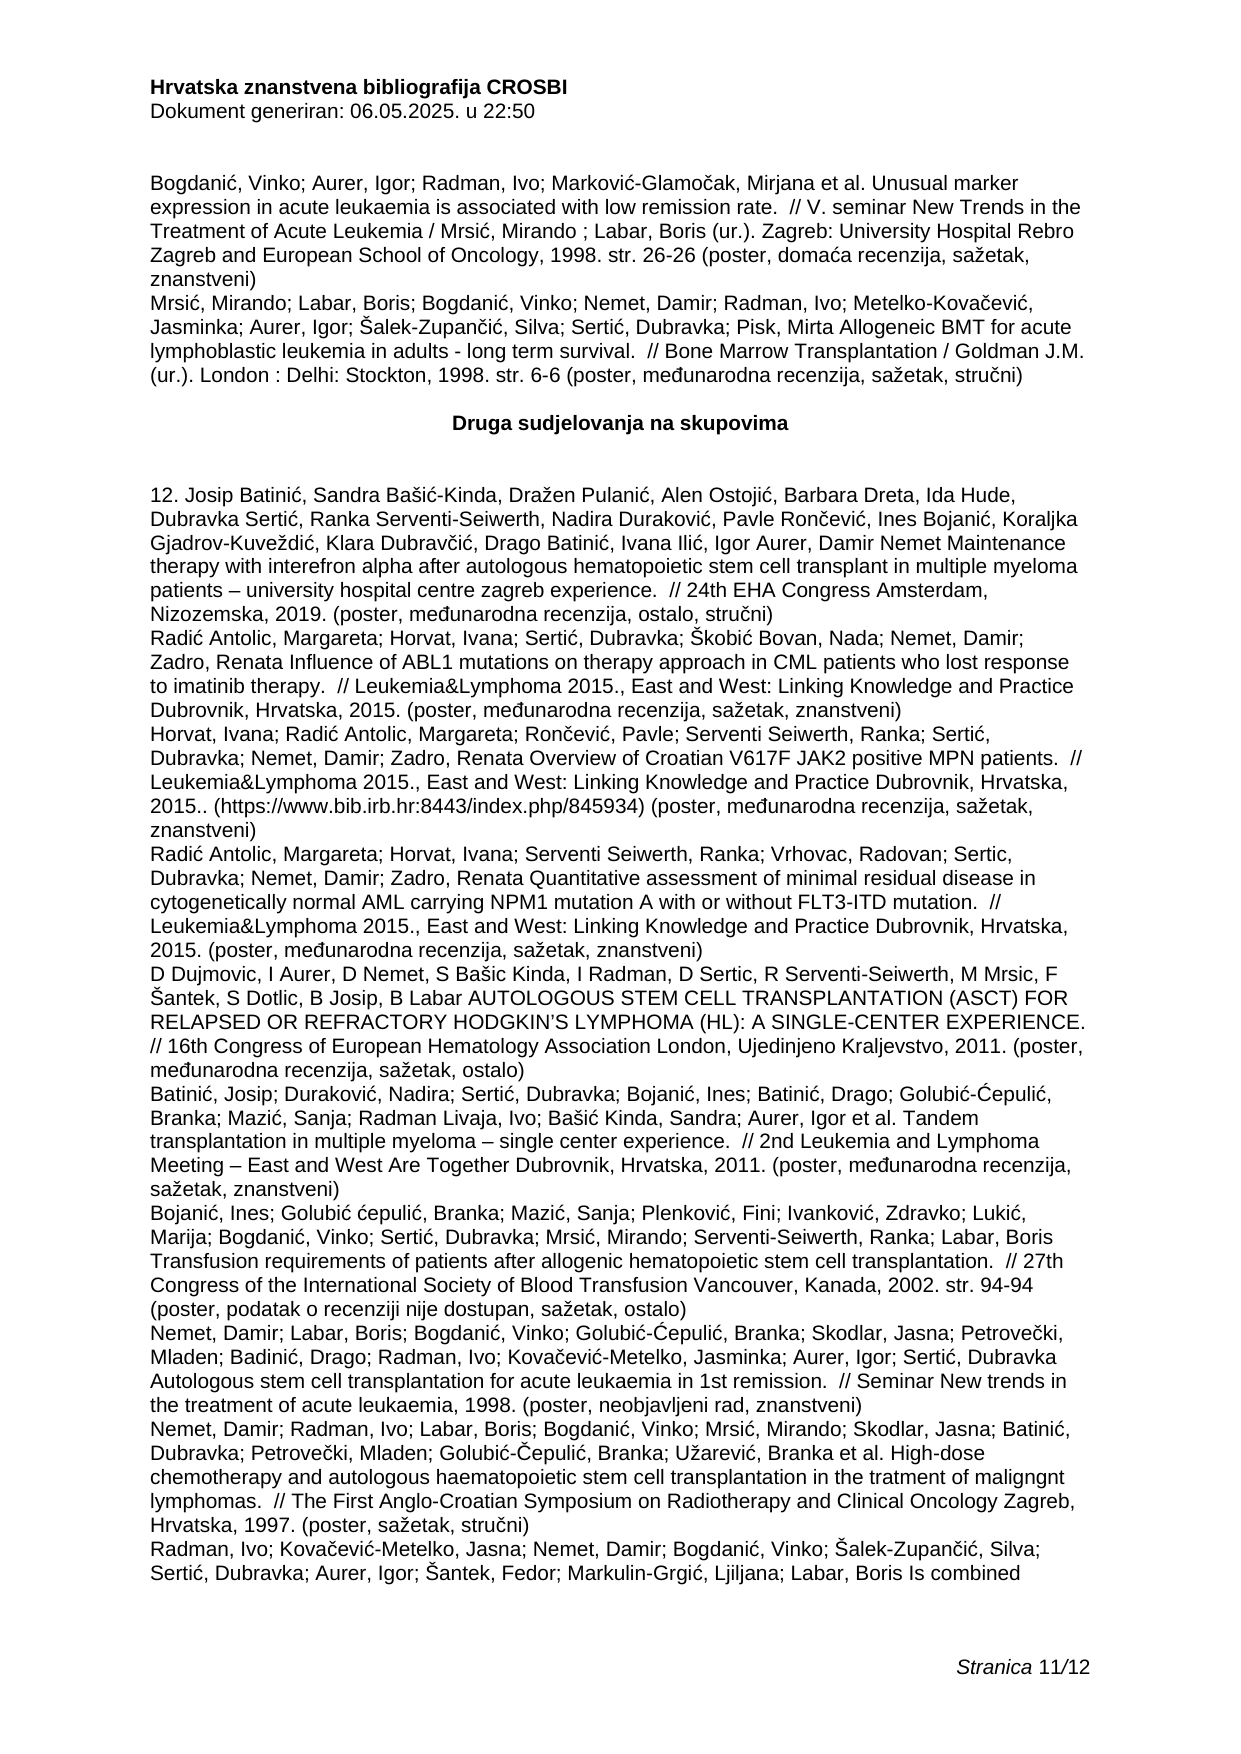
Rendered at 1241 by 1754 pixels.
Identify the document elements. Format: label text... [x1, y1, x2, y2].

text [150, 171, 1090, 291]
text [150, 1537, 1090, 1584]
subtitle Druga sudjelovanja na skupovima [150, 411, 1090, 434]
text Nemet, Damir; Radman, Ivo; Labar, Boris; Bogdanić, Vinko; Mrsić, Mirando; Skodlar, Jasna; Batinić, Dubravka; Petrovečki, Mladen; Golubić-Čepulić, Branka; Užarević, Branka et al. [150, 1417, 1090, 1537]
text Batinić, Josip; Duraković, Nadira; Sertić, Dubravka; Bojanić, Ines; Batinić, Drago; Golubić-Ćepulić, Branka; Mazić, Sanja; Radman Livaja, Ivo; Bašić Kinda, Sandra; Aurer, Igor et al. [150, 1081, 1090, 1201]
text Mrsić, Mirando; Labar, Boris; Bogdanić, Vinko; Nemet, Damir; Radman, Ivo; Metelko-Kovačević, Jasminka; Aurer, Igor; Šalek-Zupančić, Silva; Sertić, Dubravka; Pisk, Mirta [150, 291, 1090, 387]
text Bojanić, Ines; Golubić ćepulić, Branka; Mazić, Sanja; Plenković, Fini; Ivanković, Zdravko; Lukić, Marija; Bogdanić, Vinko; Sertić, Dubravka; Mrsić, Mirando; Serventi-Seiwerth, Ranka; Labar, Boris [150, 1201, 1090, 1321]
text Nemet, Damir; Labar, Boris; Bogdanić, Vinko; Golubić-Ćepulić, Branka; Skodlar, Jasna; Petrovečki, Mladen; Badinić, Drago; Radman, Ivo; Kovačević-Metelko, Jasminka; Aurer, Igor; Sertić, Dubravka [150, 1321, 1090, 1417]
text Radić Antolic, Margareta; Horvat, Ivana; Serventi Seiwerth, Ranka; Vrhovac, Radovan; Sertic, Dubravka; Nemet, Damir; Zadro, Renata [150, 842, 1090, 962]
text D Dujmovic, I Aurer, D Nemet, S Bašic Kinda, I Radman, D Sertic, R Serventi-Seiwerth, M Mrsic, F Šantek, S Dotlic, B Josip, B Labar [150, 962, 1090, 1081]
text 12. Josip Batinić, Sandra Bašić-Kinda, Dražen Pulanić, Alen Ostojić, Barbara Dreta, Ida Hude, Dubravka Sertić, Ranka Serventi-Seiwerth, Nadira Duraković, Pavle Rončević, Ines Bojanić, Koraljka Gjadrov-Kuveždić, Klara Dubravčić, Drago Batinić, Ivana Ilić, Igor Aurer, Damir Nemet [150, 482, 1090, 626]
text Radić Antolic, Margareta; Horvat, Ivana; Sertić, Dubravka; Škobić Bovan, Nada; Nemet, Damir; Zadro, Renata [150, 626, 1090, 722]
text Horvat, Ivana; Radić Antolic, Margareta; Rončević, Pavle; Serventi Seiwerth, Ranka; Sertić, Dubravka; Nemet, Damir; Zadro, Renata [150, 722, 1090, 842]
